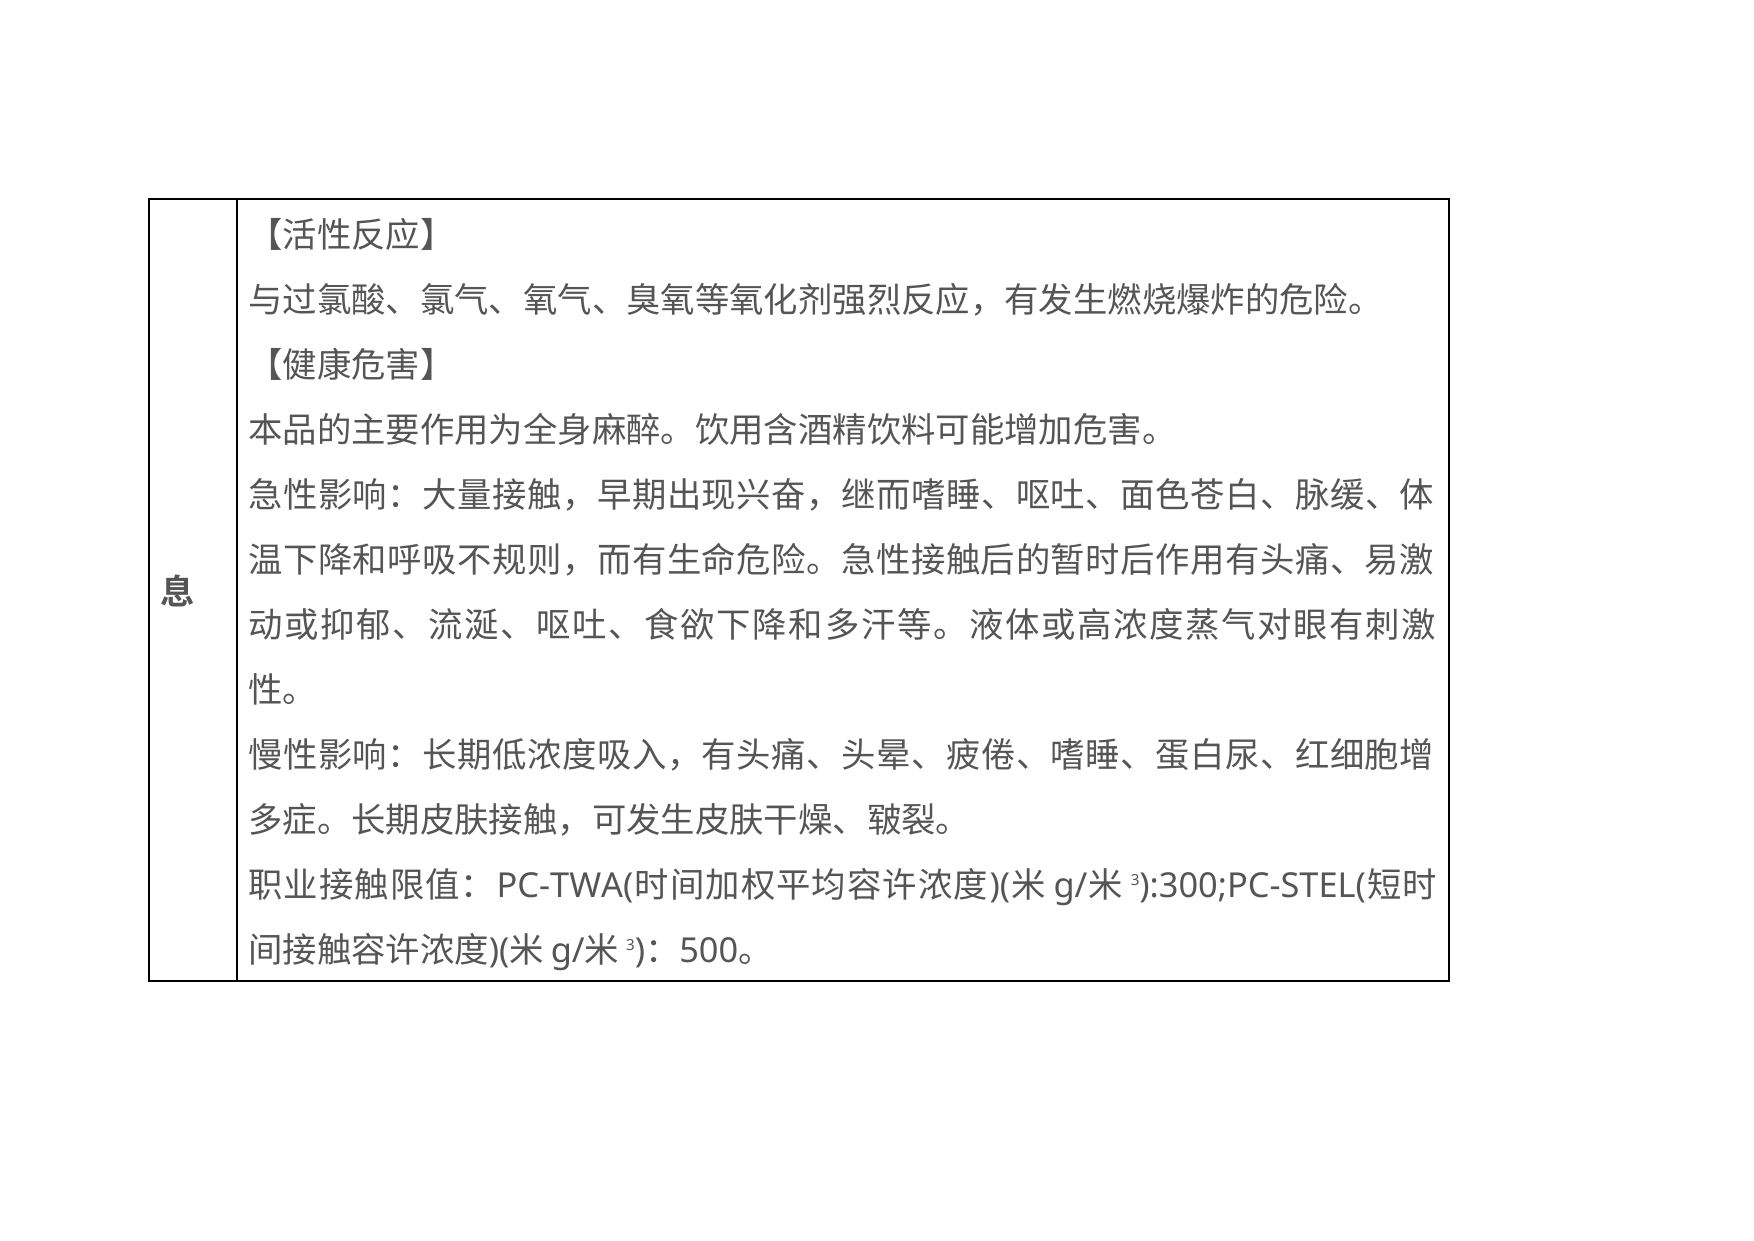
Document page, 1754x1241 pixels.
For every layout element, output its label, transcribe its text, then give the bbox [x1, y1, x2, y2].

table_cell 危 害 信 息 [150, 200, 236, 980]
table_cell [238, 200, 1448, 980]
